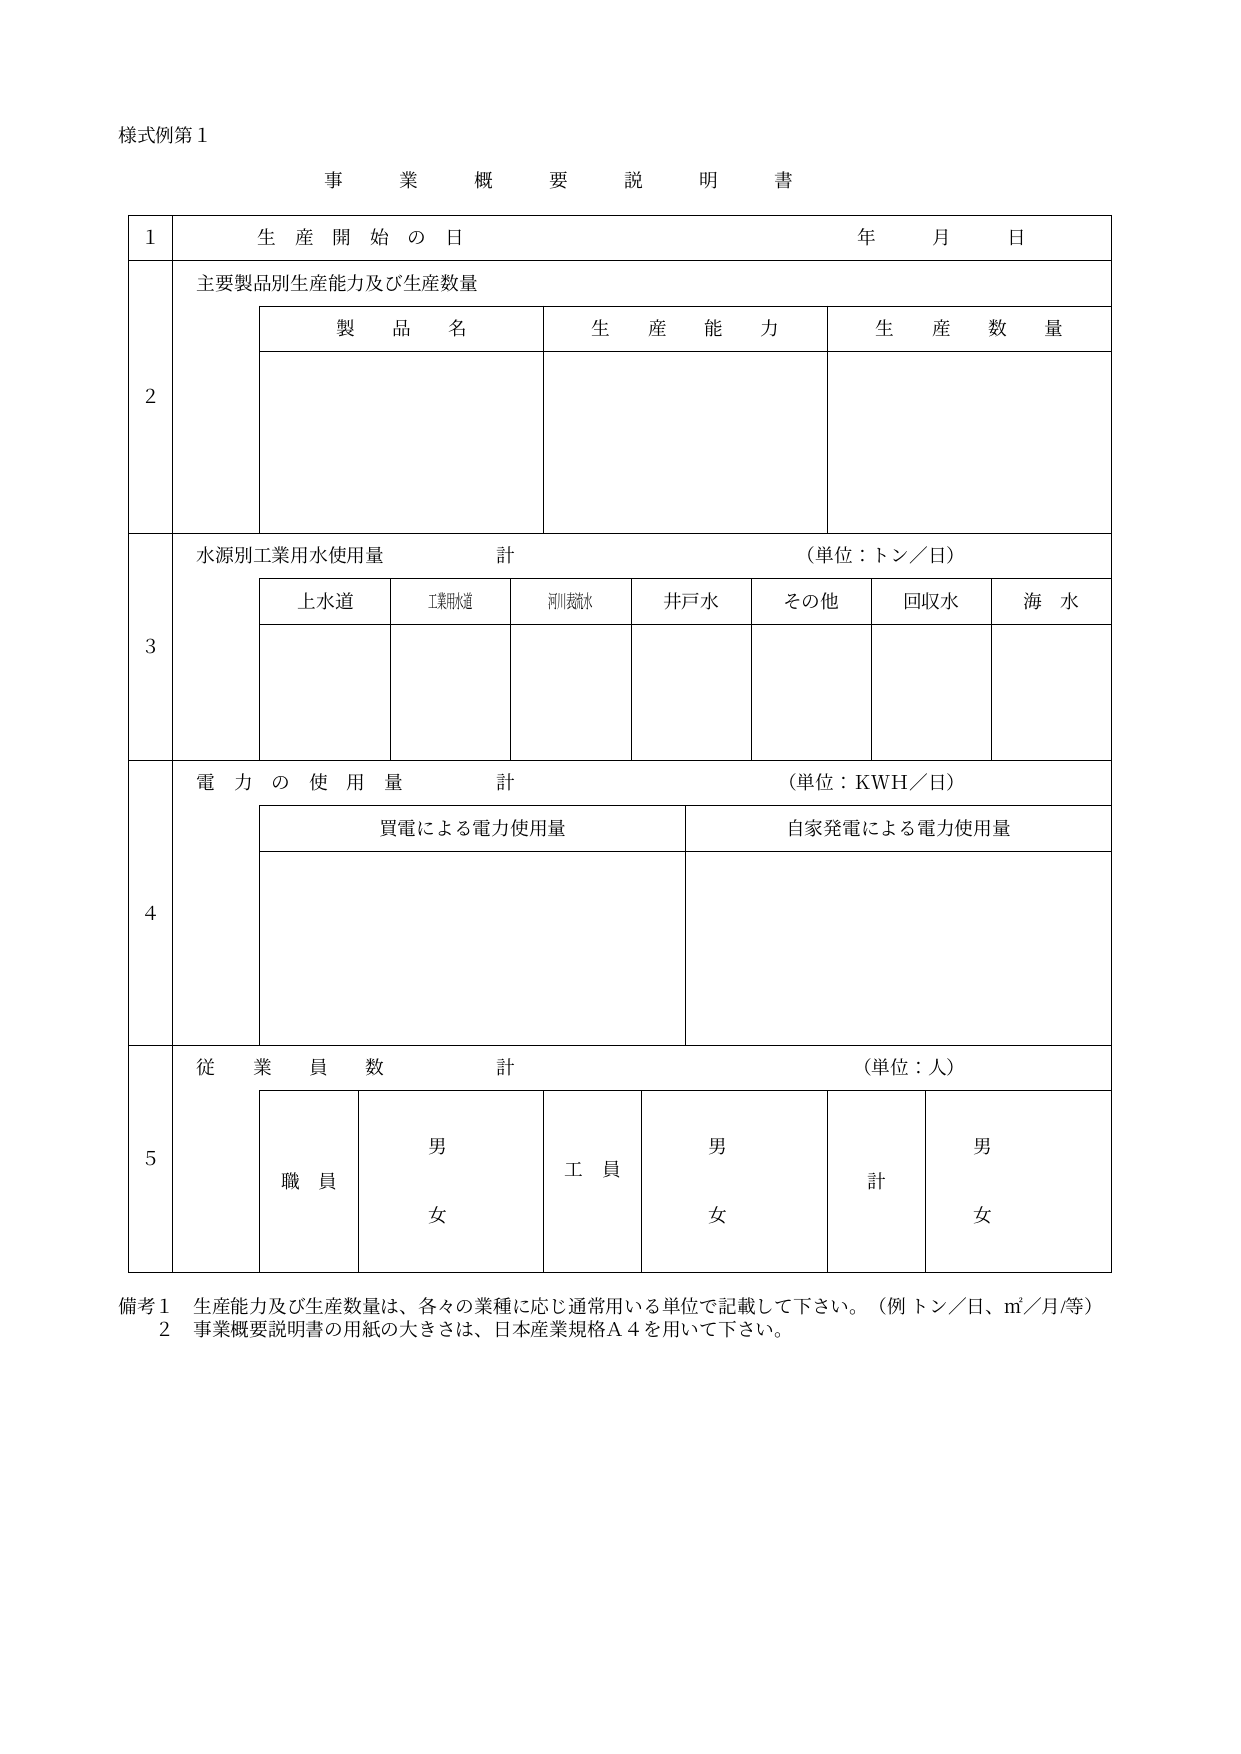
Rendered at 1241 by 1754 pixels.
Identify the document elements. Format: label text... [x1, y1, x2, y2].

table_cell [173, 578, 259, 760]
table_cell [391, 625, 510, 760]
table_cell [752, 625, 871, 760]
table_cell [686, 852, 1111, 1044]
table_cell 生 産 数 量 [828, 307, 1111, 351]
table_cell 男 女 [926, 1091, 1111, 1272]
table_cell ２ [129, 261, 172, 533]
table_cell 男 女 [359, 1091, 543, 1272]
table_cell ５ [129, 1046, 172, 1272]
table_cell [260, 852, 685, 1044]
table_cell 井戸水 [632, 579, 751, 623]
table_cell [260, 625, 390, 760]
table_cell 生 産 能 力 [544, 307, 827, 351]
table_cell [544, 352, 827, 533]
table_cell [173, 805, 259, 1044]
table_cell 海 水 [992, 579, 1111, 623]
table_cell 計 [828, 1091, 925, 1272]
table_cell 自家発電による電力使用量 [686, 806, 1111, 851]
table_cell 上水道 [260, 579, 390, 623]
table_cell ３ [129, 534, 172, 760]
table_cell 製 品 名 [260, 307, 543, 351]
table_cell 工 員 [544, 1091, 641, 1272]
table_header １ [129, 216, 172, 260]
table_cell [828, 352, 1111, 533]
table_cell 水源別工業用水使用量 計 （単位：トン／日） [173, 534, 1111, 578]
table_cell ４ [129, 761, 172, 1044]
table_cell 電 力 の 使 用 量 計 （単位：ＫＷＨ／日） [173, 761, 1111, 805]
table_cell [872, 625, 991, 760]
table_cell 主要製品別生産能力及び生産数量 [173, 261, 1111, 306]
text ２ 事業概要説明書の用紙の大きさは、日本産業規格Ａ４を用いて下さい。 [118, 1318, 1122, 1341]
table_header 生 産 開 始 の 日 年 月 日 [173, 216, 1111, 260]
table_cell [260, 352, 543, 533]
table_cell 河川表流水 [511, 579, 631, 623]
text 備考１ 生産能力及び生産数量は、各々の業種に応じ通常用いる単位で記載して下さい。（例 トン／日、㎡／月/等） [118, 1295, 1122, 1318]
text 様式例第１ [118, 124, 1122, 147]
table_cell [511, 625, 631, 760]
table_cell 工業用水道 [391, 579, 510, 623]
text 事 業 概 要 説 明 書 [118, 169, 1122, 192]
table_cell その他 [752, 579, 871, 623]
table_cell 職 員 [260, 1091, 358, 1272]
table_cell 買電による電力使用量 [260, 806, 685, 851]
table_cell [173, 1090, 259, 1272]
table_cell 回収水 [872, 579, 991, 623]
table_cell 従 業 員 数 計 （単位：人） [173, 1046, 1111, 1090]
table_cell [632, 625, 751, 760]
table_cell 男 女 [642, 1091, 827, 1272]
table_cell [992, 625, 1111, 760]
table_cell [173, 306, 259, 533]
